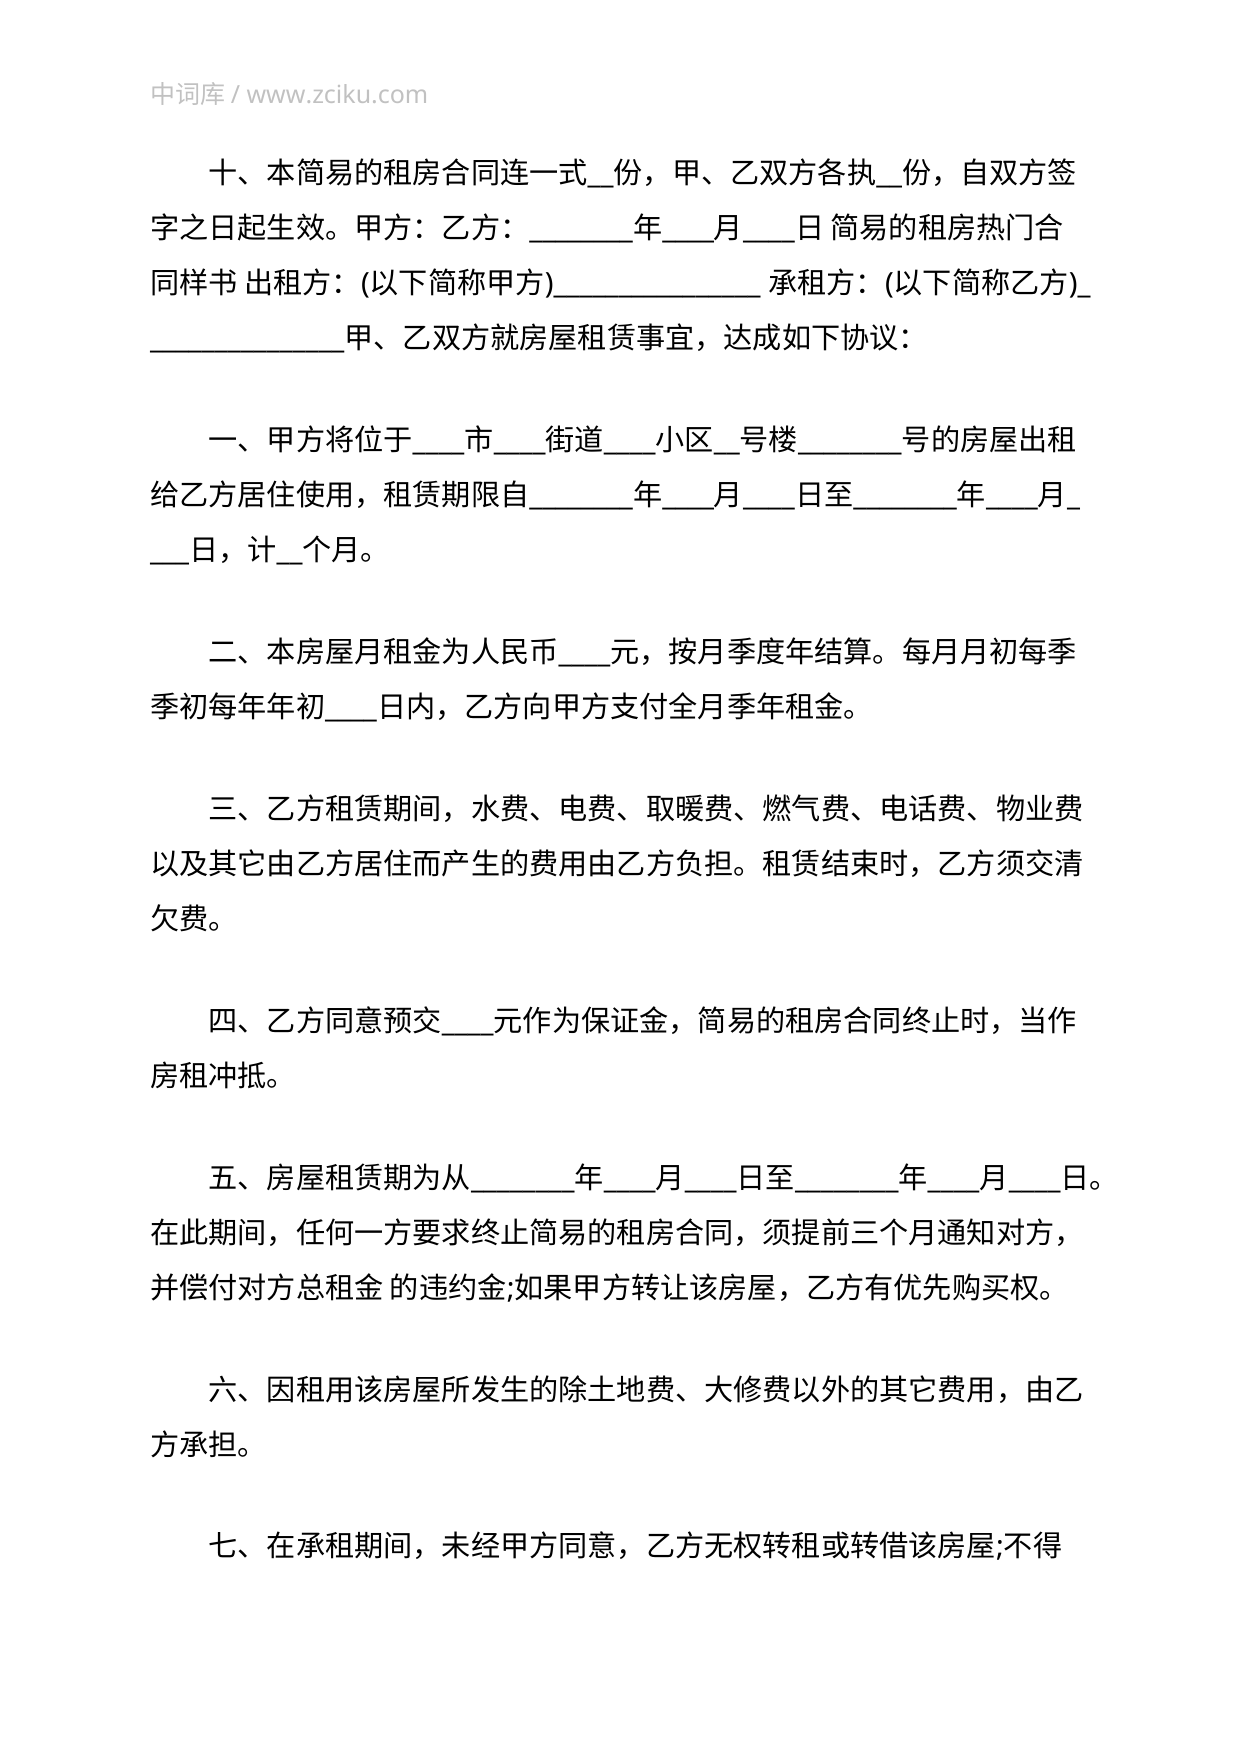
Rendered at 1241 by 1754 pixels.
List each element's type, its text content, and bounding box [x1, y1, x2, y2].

text 二、本房屋月租金为人民币____元，按月季度年结算。每月月初每季季初每年年初____日内，乙方向甲方支付全月季年租金。 [150, 629, 1090, 726]
text 一、甲方将位于____市____街道____小区__号楼________号的房屋出租给乙方居住使用，租赁期限自________年____月____日至________年____月____日，计__个月。 [150, 417, 1090, 569]
text 五、房屋租赁期为从________年____月____日至________年____月____日。在此期间，任何一方要求终止简易的租房合同，须提前三个月通知对方，并偿付对方总租金 的违约金;如果甲方转让该房屋，乙方有优先购买权。 [150, 1154, 1090, 1307]
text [150, 1523, 1090, 1565]
text 四、乙方同意预交____元作为保证金，简易的租房合同终止时，当作房租冲抵。 [150, 997, 1090, 1095]
text 六、因租用该房屋所发生的除土地费、大修费以外的其它费用，由乙方承担。 [150, 1366, 1090, 1463]
text 十、本简易的租房合同连一式__份，甲、乙双方各执__份，自双方签字之日起生效。甲方：乙方：________年____月____日 简易的租房热门合同样书 出租方：(以下简称甲方)________________ 承租方：(以下简称乙方)________________甲、乙双方就房屋租赁事宜，达成如下协议： [150, 150, 1090, 357]
text 三、乙方租赁期间，水费、电费、取暖费、燃气费、电话费、物业费以及其它由乙方居住而产生的费用由乙方负担。租赁结束时，乙方须交清欠费。 [150, 786, 1090, 938]
